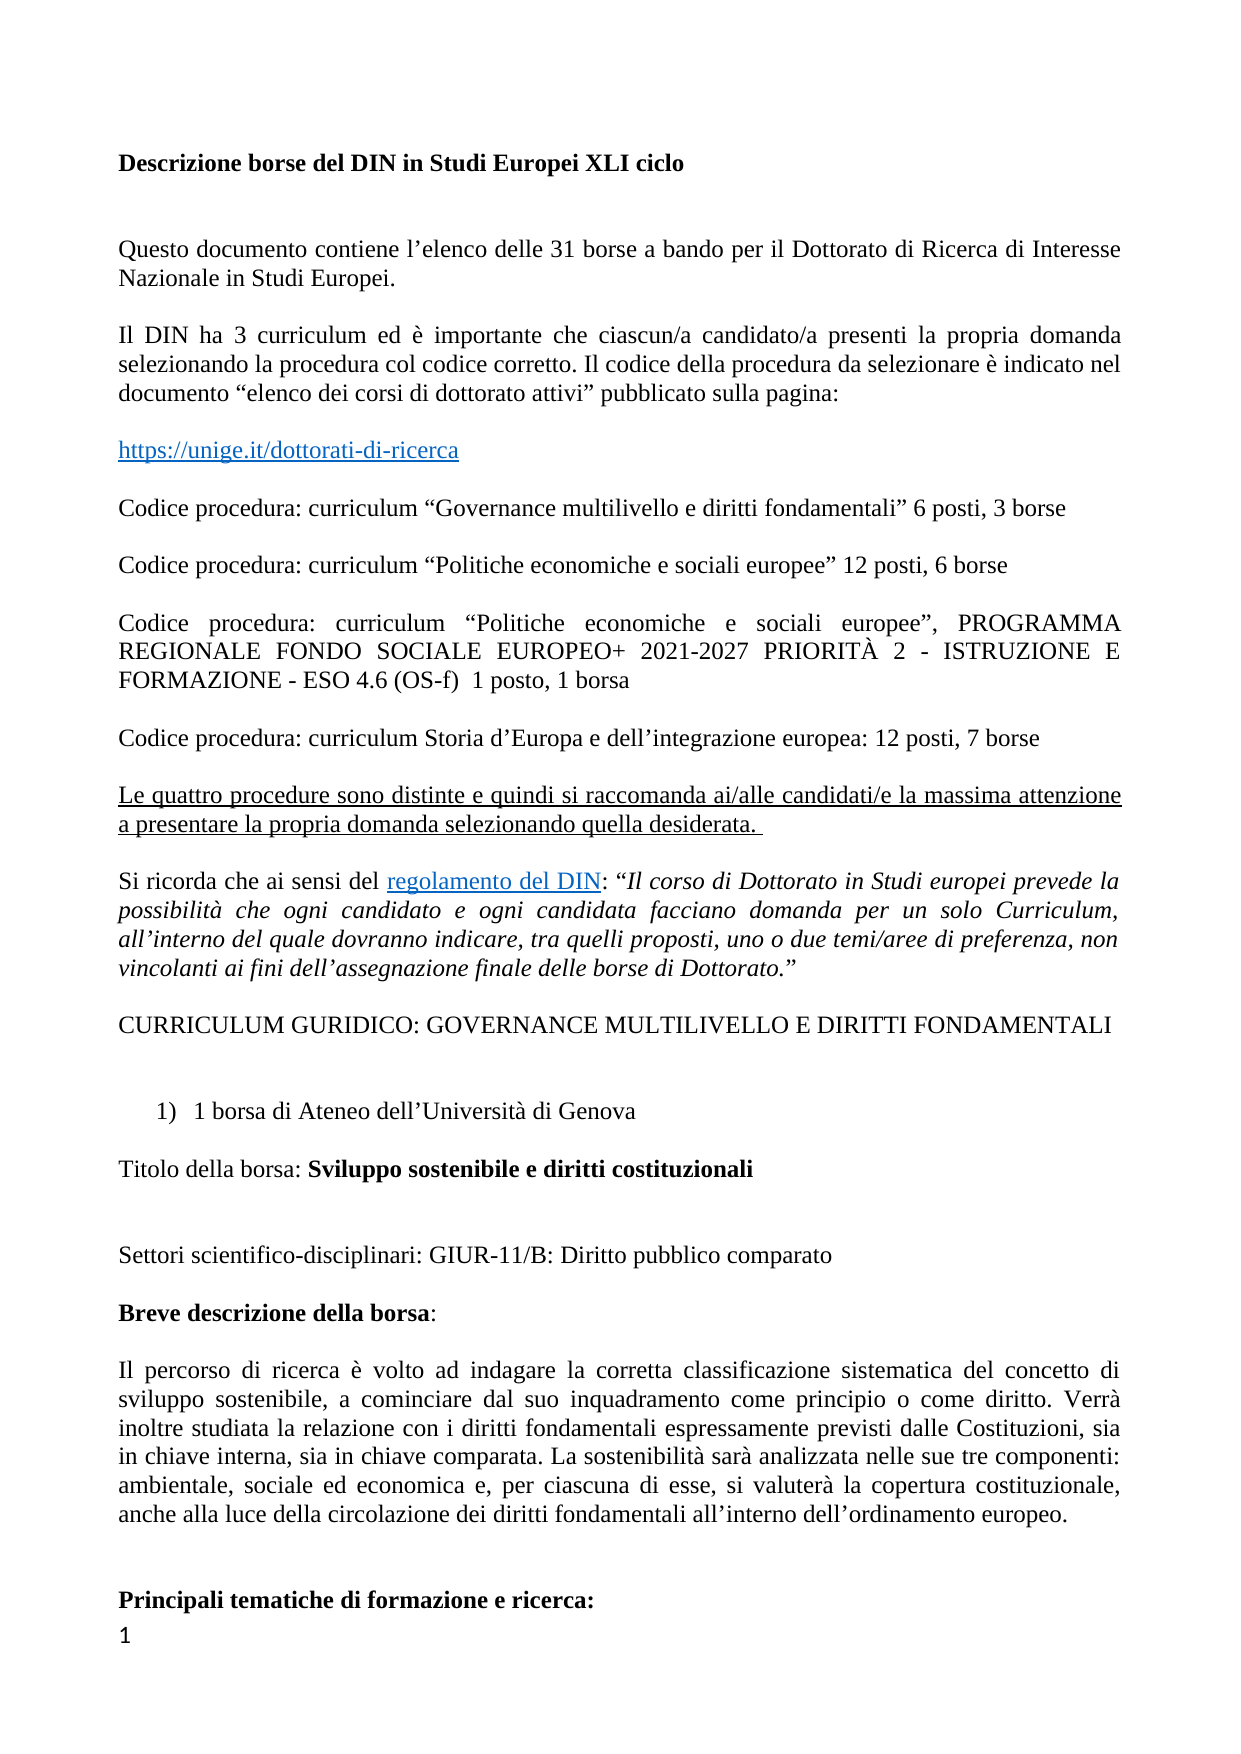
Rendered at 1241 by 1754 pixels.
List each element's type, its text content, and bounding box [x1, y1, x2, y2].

list Codice procedura: curriculum Storia d’Europa e dell’integrazione europea: 12 posti, 7 borse [118, 723, 1122, 751]
list Il DIN ha 3 curriculum ed è importante che ciascun/a candidato/a presenti la propria domanda selezionando la procedura col codice corretto. Il codice della procedura da selezionare è indicato nel documento “elenco dei corsi di dottorato attivi” pubblicato sulla pagina: [118, 320, 1122, 406]
text Descrizione borse del DIN in Studi Europei XLI ciclo [118, 148, 1122, 176]
text Breve descrizione della borsa: [118, 1298, 1122, 1326]
text Si ricorda che ai sensi del regolamento del DIN: “Il corso di Dottorato in Studi europei prevede la possibilità che ogni candidato e ogni candidata facciano domanda per un solo Curriculum, all’interno del quale dovranno indicare, tra quelli proposti, uno o due temi/aree di preferenza, non vincolanti ai fini dell’assegnazione finale delle borse di Dottorato.” [118, 866, 1122, 981]
list https://unige.it/dottorati-di-ricerca [118, 435, 1122, 464]
list Codice procedura: curriculum “Politiche economiche e sociali europee”, PROGRAMMA REGIONALE FONDO SOCIALE EUROPEO+ 2021-2027 PRIORITÀ 2 - ISTRUZIONE E FORMAZIONE - ESO 4.6 (OS-f) 1 posto, 1 borsa [118, 608, 1122, 694]
list Codice procedura: curriculum “Politiche economiche e sociali europee” 12 posti, 6 borse [118, 550, 1122, 579]
text Settori scientifico-disciplinari: GIUR-11/B: Diritto pubblico comparato [118, 1240, 1122, 1269]
list Questo documento contiene l’elenco delle 31 borse a bando per il Dottorato di Ricerca di Interesse Nazionale in Studi Europei. [118, 234, 1122, 291]
text Il percorso di ricerca è volto ad indagare la corretta classificazione sistematica del concetto di sviluppo sostenibile, a cominciare dal suo inquadramento come principio o come diritto. Verrà inoltre studiata la relazione con i diritti fondamentali espressamente previsti dalle Costituzioni, sia in chiave interna, sia in chiave comparata. La sostenibilità sarà analizzata nelle sue tre componenti: ambientale, sociale ed economica e, per ciascuna di esse, si valuterà la copertura costituzionale, anche alla luce della circolazione dei diritti fondamentali all’interno dell’ordinamento europeo. [118, 1355, 1122, 1528]
list Le quattro procedure sono distinte e quindi si raccomanda ai/alle candidati/e la massima attenzione a presentare la propria domanda selezionando quella desiderata. [118, 780, 1122, 805]
text CURRICULUM GURIDICO: GOVERNANCE MULTILIVELLO E DIRITTI FONDAMENTALI [118, 1010, 1122, 1039]
list Codice procedura: curriculum “Governance multilivello e diritti fondamentali” 6 posti, 3 borse [118, 493, 1122, 521]
text Titolo della borsa: Sviluppo sostenibile e diritti costituzionali [118, 1154, 1122, 1183]
list Le quattro procedure sono distinte e quindi si raccomanda ai/alle candidati/e la massima attenzione a presentare la propria domanda selezionando quella desiderata. [118, 807, 1122, 838]
text Principali tematiche di formazione e ricerca: [118, 1585, 1122, 1614]
list 1 borsa di Ateneo dell’Università di Genova [156, 1096, 1122, 1125]
